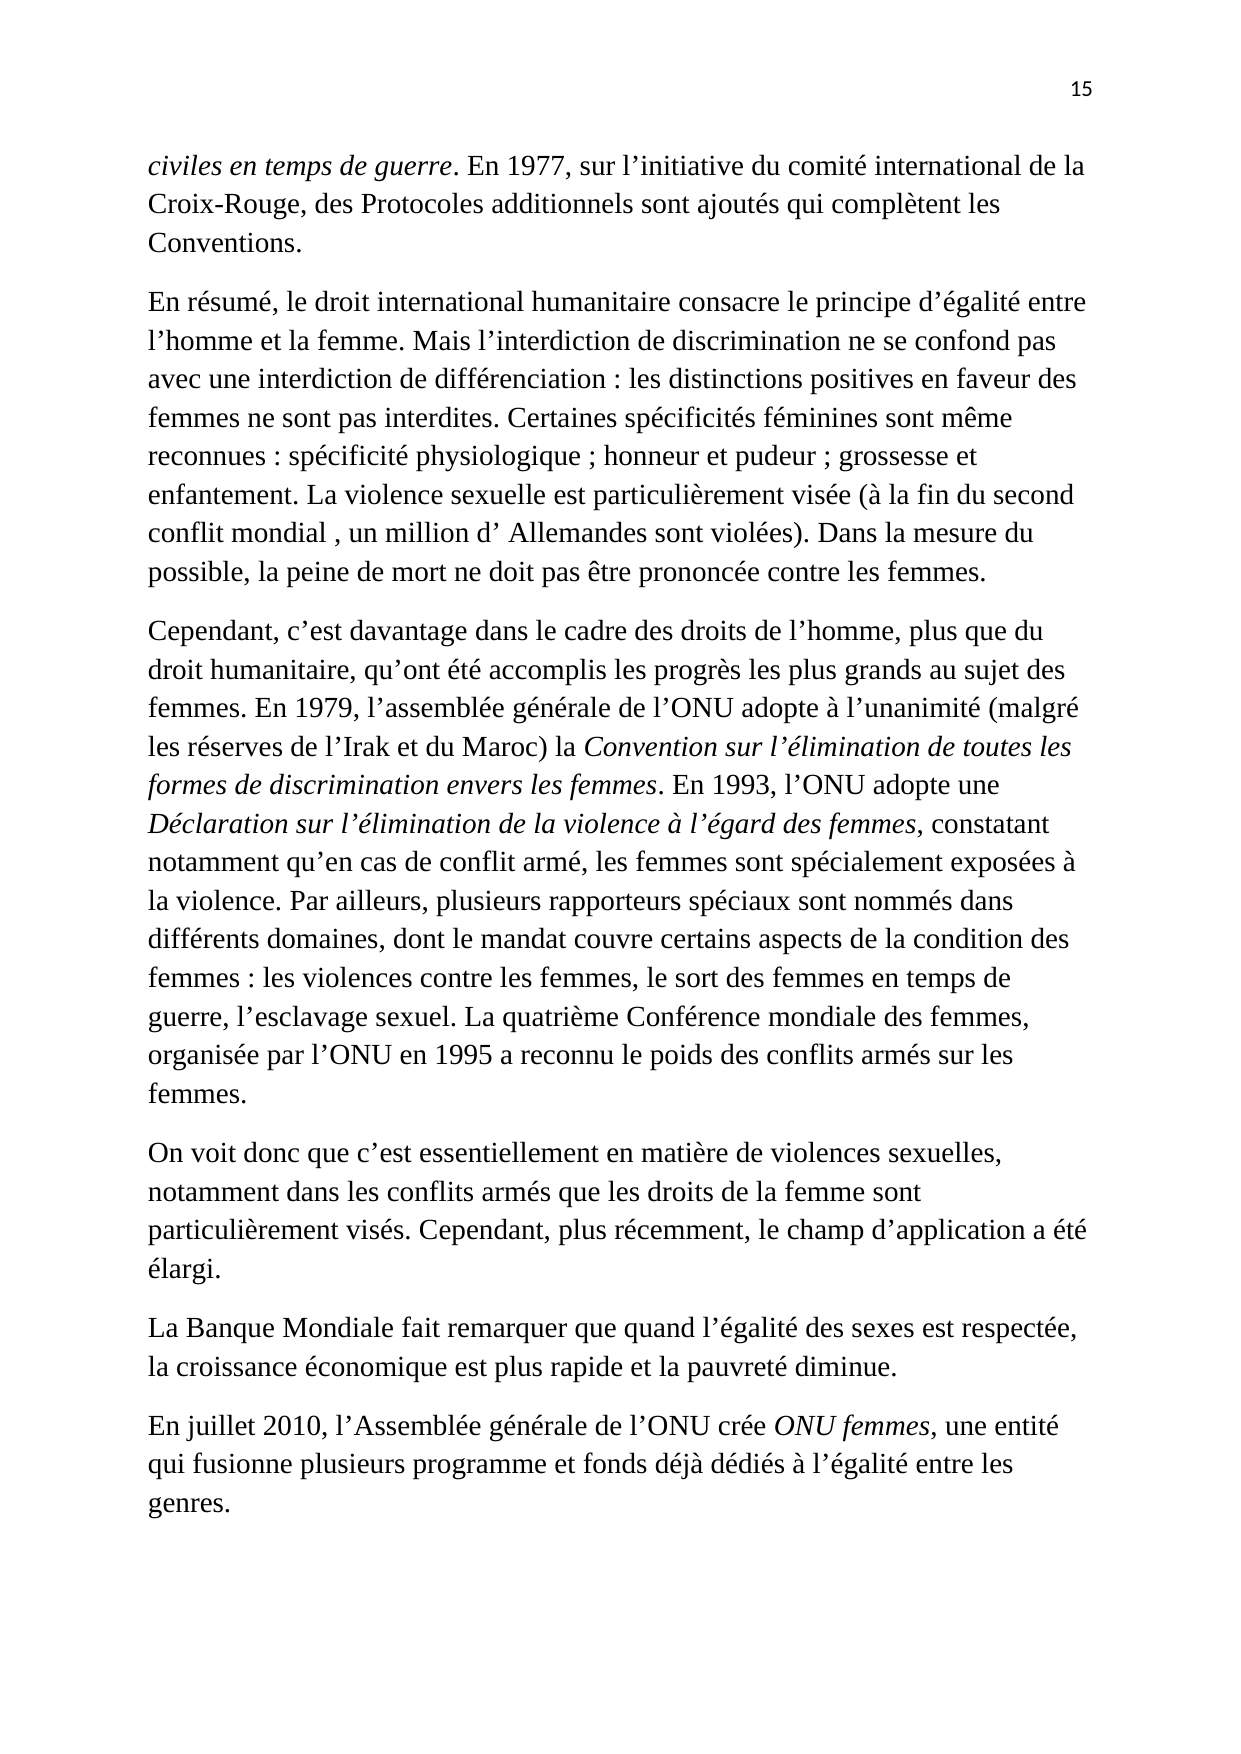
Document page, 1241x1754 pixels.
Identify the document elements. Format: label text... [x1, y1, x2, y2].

text En résumé, le droit international humanitaire consacre le principe d’égalité entre l’homme et la femme. Mais l’interdiction de discrimination ne se confond pas avec une interdiction de différenciation : les distinctions positives en faveur des femmes ne sont pas interdites. Certaines spécificités féminines sont même reconnues : spécificité physiologique ; honneur et pudeur ; grossesse et enfantement. La violence sexuelle est particulièrement visée (à la fin du second conflit mondial , un million d’ Allemandes sont violées). Dans la mesure du possible, la peine de mort ne doit pas être prononcée contre les femmes. [148, 284, 1093, 587]
text Cependant, c’est davantage dans le cadre des droits de l’homme, plus que du droit humanitaire, qu’ont été accomplis les progrès les plus grands au sujet des femmes. En 1979, l’assemblée générale de l’ONU adopte à l’unanimité (malgré les réserves de l’Irak et du Maroc) la Convention sur l’élimination de toutes les formes de discrimination envers les femmes. En 1993, l’ONU adopte une Déclaration sur l’élimination de la violence à l’égard des femmes, constatant notamment qu’en cas de conflit armé, les femmes sont spécialement exposées à la violence. Par ailleurs, plusieurs rapporteurs spéciaux sont nommés dans différents domaines, dont le mandat couvre certains aspects de la condition des femmes : les violences contre les femmes, le sort des femmes en temps de guerre, l’esclavage sexuel. La quatrième Conférence mondiale des femmes, organisée par l’ONU en 1995 a reconnu le poids des conflits armés sur les femmes. [148, 613, 1093, 1109]
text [148, 148, 1093, 258]
text On voit donc que c’est essentiellement en matière de violences sexuelles, notamment dans les conflits armés que les droits de la femme sont particulièrement visés. Cependant, plus récemment, le champ d’application a été élargi. [148, 1135, 1093, 1284]
text La Banque Mondiale fait remarquer que quand l’égalité des sexes est respectée, la croissance économique est plus rapide et la pauvreté diminue. [148, 1310, 1093, 1382]
text En juillet 2010, l’Assemblée générale de l’ONU crée ONU femmes, une entité qui fusionne plusieurs programme et fonds déjà dédiés à l’égalité entre les genres. [148, 1408, 1093, 1519]
